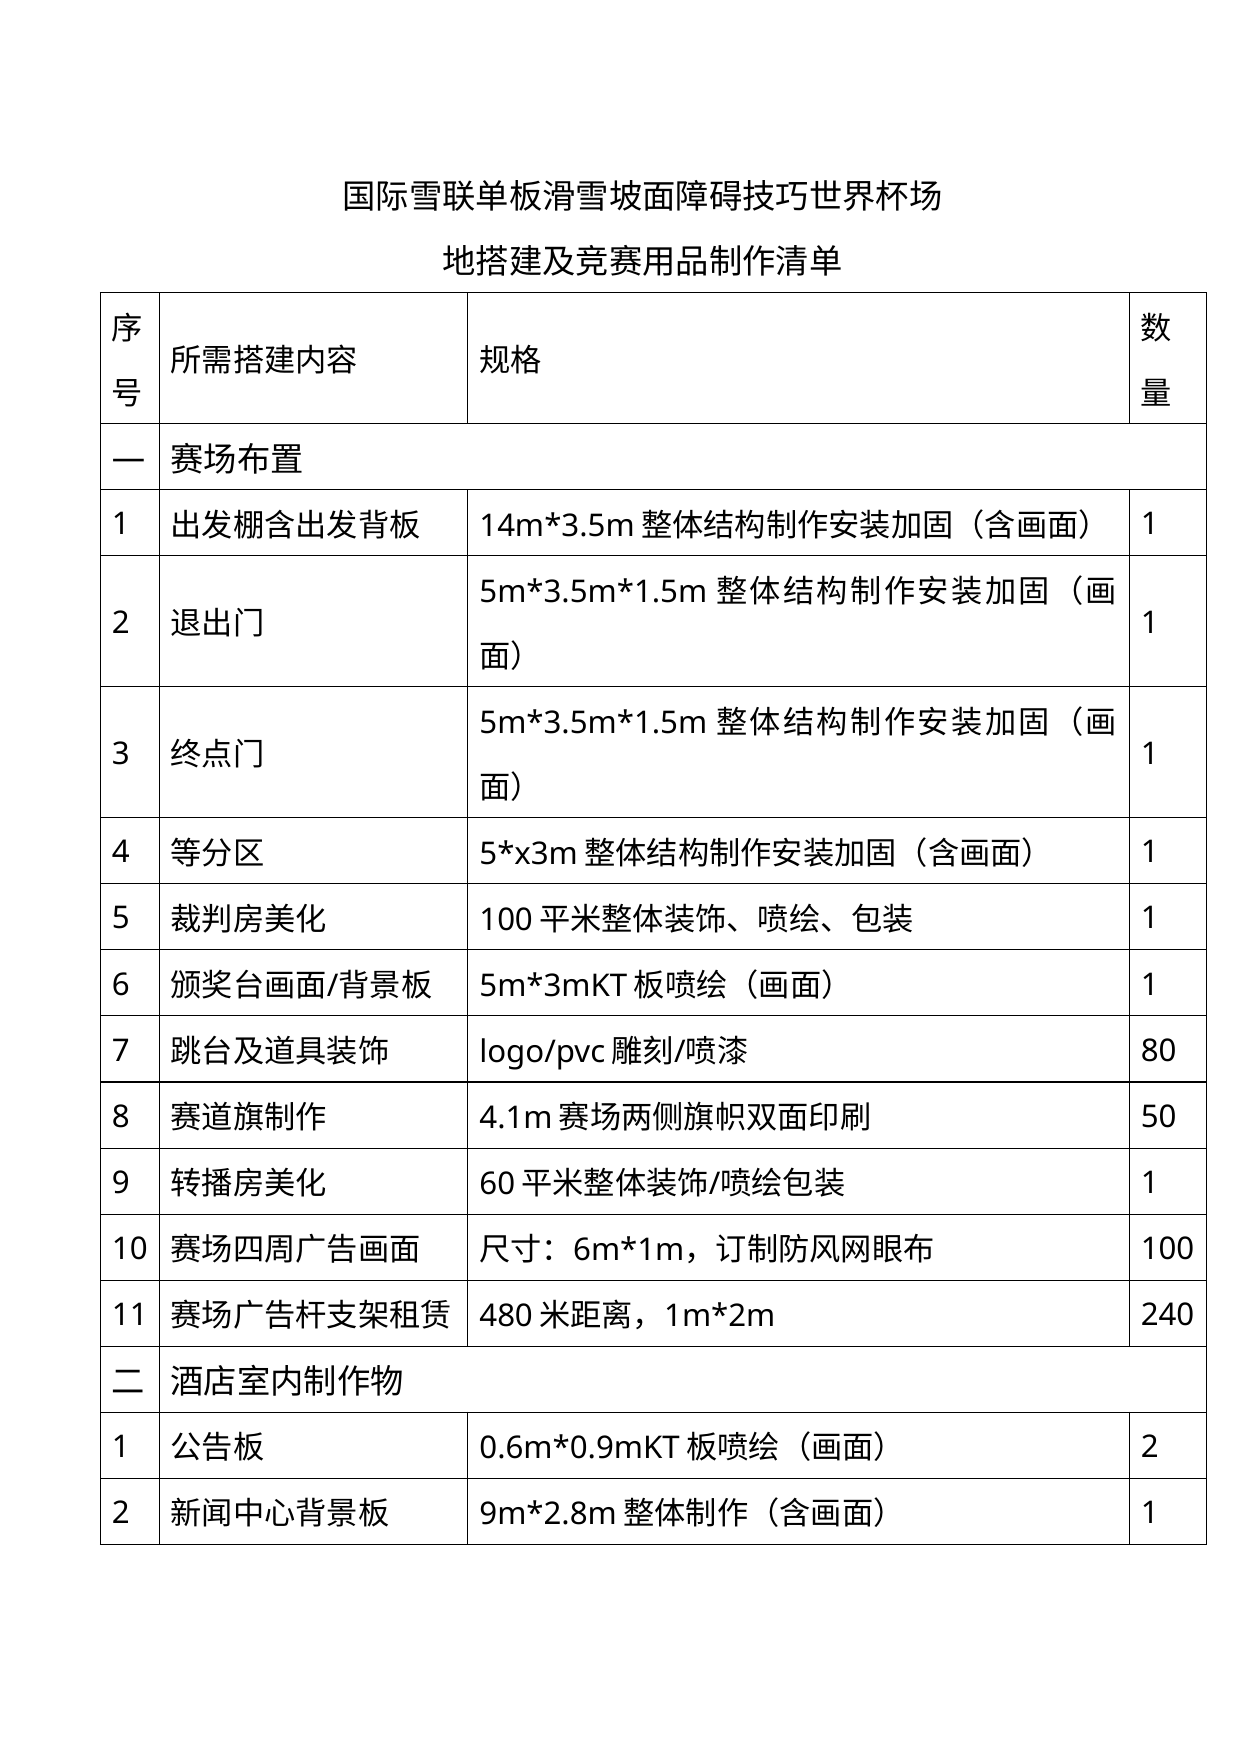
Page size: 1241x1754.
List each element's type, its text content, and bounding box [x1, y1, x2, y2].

table_cell 赛场布置 [160, 424, 1206, 489]
table_cell 1 [1130, 490, 1206, 555]
table_cell 1 [1130, 1479, 1206, 1544]
table_cell 2 [101, 1479, 159, 1544]
table_cell 8 [101, 1083, 159, 1147]
table_cell 赛道旗制作 [160, 1083, 467, 1147]
table_cell 退出门 [160, 556, 467, 686]
table_cell 1 [1130, 818, 1206, 883]
table_cell 1 [1130, 1149, 1206, 1213]
table_cell 5*x3m整体结构制作安装加固（含画面） [468, 818, 1129, 883]
table_cell 80 [1130, 1016, 1206, 1081]
table_cell 颁奖台画面/背景板 [160, 950, 467, 1015]
table_cell 新闻中心背景板 [160, 1479, 467, 1544]
table_cell 等分区 [160, 818, 467, 883]
table_header 规格 [468, 293, 1129, 423]
table_cell 5m*3.5m*1.5m整体结构制作安装加固（画面） [468, 556, 1129, 686]
table_cell 5m*3mKT板喷绘（画面） [468, 950, 1129, 1015]
table_cell 7 [101, 1016, 159, 1081]
table_cell 1 [101, 490, 159, 555]
table_header 序号 [101, 293, 159, 423]
table_cell 酒店室内制作物 [160, 1347, 1206, 1412]
table_cell 480米距离，1m*2m [468, 1281, 1129, 1346]
table_header 所需搭建内容 [160, 293, 467, 423]
table_cell 1 [1130, 556, 1206, 686]
table_header 数量 [1130, 293, 1206, 423]
table_cell 9 [101, 1149, 159, 1213]
table_cell 终点门 [160, 687, 467, 817]
table_cell 1 [1130, 687, 1206, 817]
table_cell 尺寸：6m*1m，订制防风网眼布 [468, 1215, 1129, 1279]
table_cell 100 [1130, 1215, 1206, 1279]
table_cell 6 [101, 950, 159, 1015]
table_cell 1 [1130, 950, 1206, 1015]
table_cell 赛场四周广告画面 [160, 1215, 467, 1279]
text 地搭建及竞赛用品制作清单 [148, 227, 1137, 292]
table_cell 5m*3.5m*1.5m整体结构制作安装加固（画面） [468, 687, 1129, 817]
table_cell 100平米整体装饰、喷绘、包装 [468, 884, 1129, 949]
table_cell logo/pvc雕刻/喷漆 [468, 1016, 1129, 1081]
text 国际雪联单板滑雪坡面障碍技巧世界杯场 [148, 162, 1137, 227]
table_cell 50 [1130, 1083, 1206, 1147]
table_cell 60平米整体装饰/喷绘包装 [468, 1149, 1129, 1213]
table_cell 1 [101, 1413, 159, 1478]
table_cell 2 [1130, 1413, 1206, 1478]
table_cell 4.1m赛场两侧旗帜双面印刷 [468, 1083, 1129, 1147]
table_cell 5 [101, 884, 159, 949]
table_cell 裁判房美化 [160, 884, 467, 949]
table_cell 14m*3.5m整体结构制作安装加固（含画面） [468, 490, 1129, 555]
table_cell 转播房美化 [160, 1149, 467, 1213]
table_cell 公告板 [160, 1413, 467, 1478]
table_cell 赛场广告杆支架租赁 [160, 1281, 467, 1346]
table_cell 9m*2.8m整体制作（含画面） [468, 1479, 1129, 1544]
table_cell 4 [101, 818, 159, 883]
table_cell 二 [101, 1347, 159, 1412]
table_cell 10 [101, 1215, 159, 1279]
table_cell — [101, 424, 159, 489]
table_cell 240 [1130, 1281, 1206, 1346]
table_cell 1 [1130, 884, 1206, 949]
table_cell 0.6m*0.9mKT板喷绘（画面） [468, 1413, 1129, 1478]
table_cell 2 [101, 556, 159, 686]
table_cell 出发棚含出发背板 [160, 490, 467, 555]
table_cell 3 [101, 687, 159, 817]
table_cell 11 [101, 1281, 159, 1346]
table_cell 跳台及道具装饰 [160, 1016, 467, 1081]
